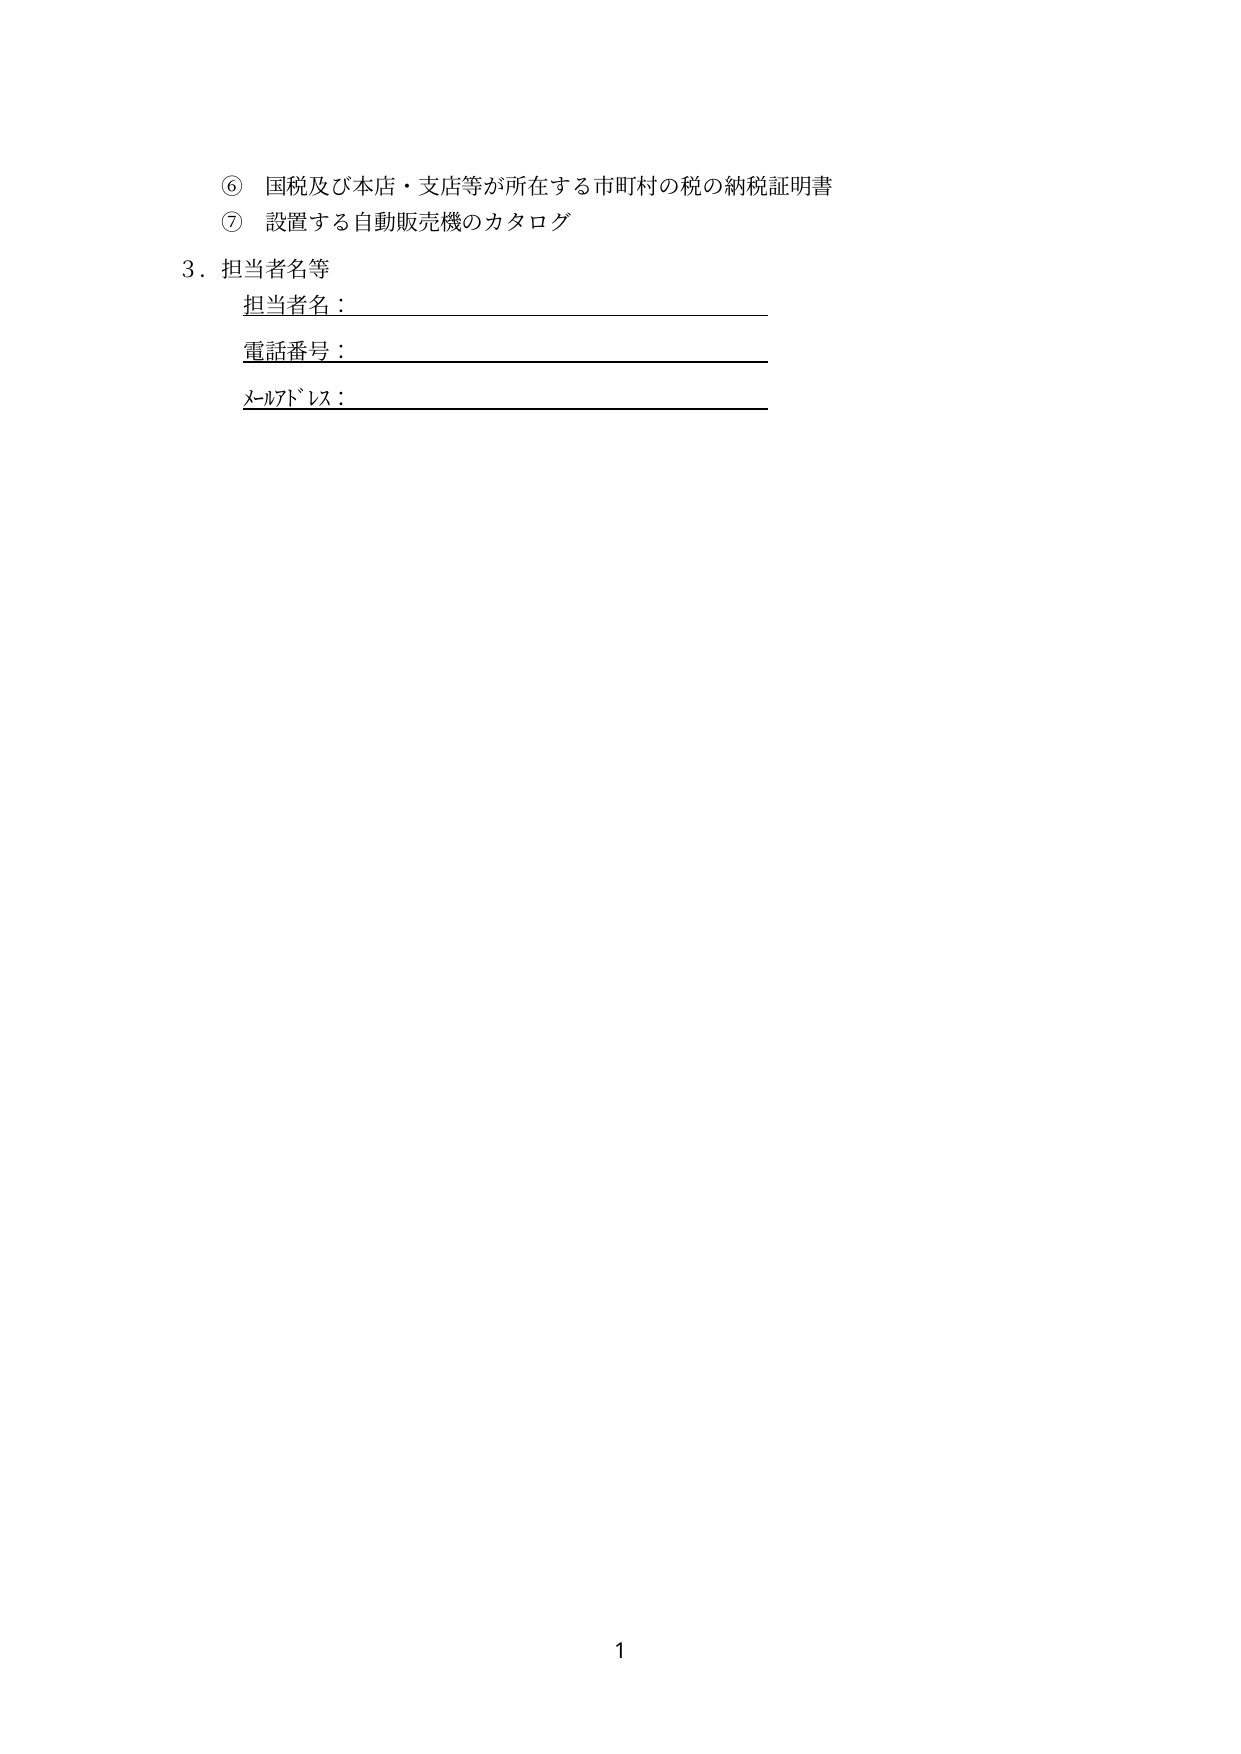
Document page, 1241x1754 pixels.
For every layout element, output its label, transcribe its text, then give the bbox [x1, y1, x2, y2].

text ⑥ 国税及び本店・支店等が所在する市町村の税の納税証明書 [199, 167, 1063, 203]
text ﾒｰﾙｱﾄﾞﾚｽ： [177, 379, 1063, 415]
text 担当者名： [177, 286, 1063, 322]
text 電話番号： [177, 332, 1063, 368]
text ⑦ 設置する自動販売機のカタログ [199, 203, 1063, 239]
text ３．担当者名等 [177, 250, 1063, 286]
